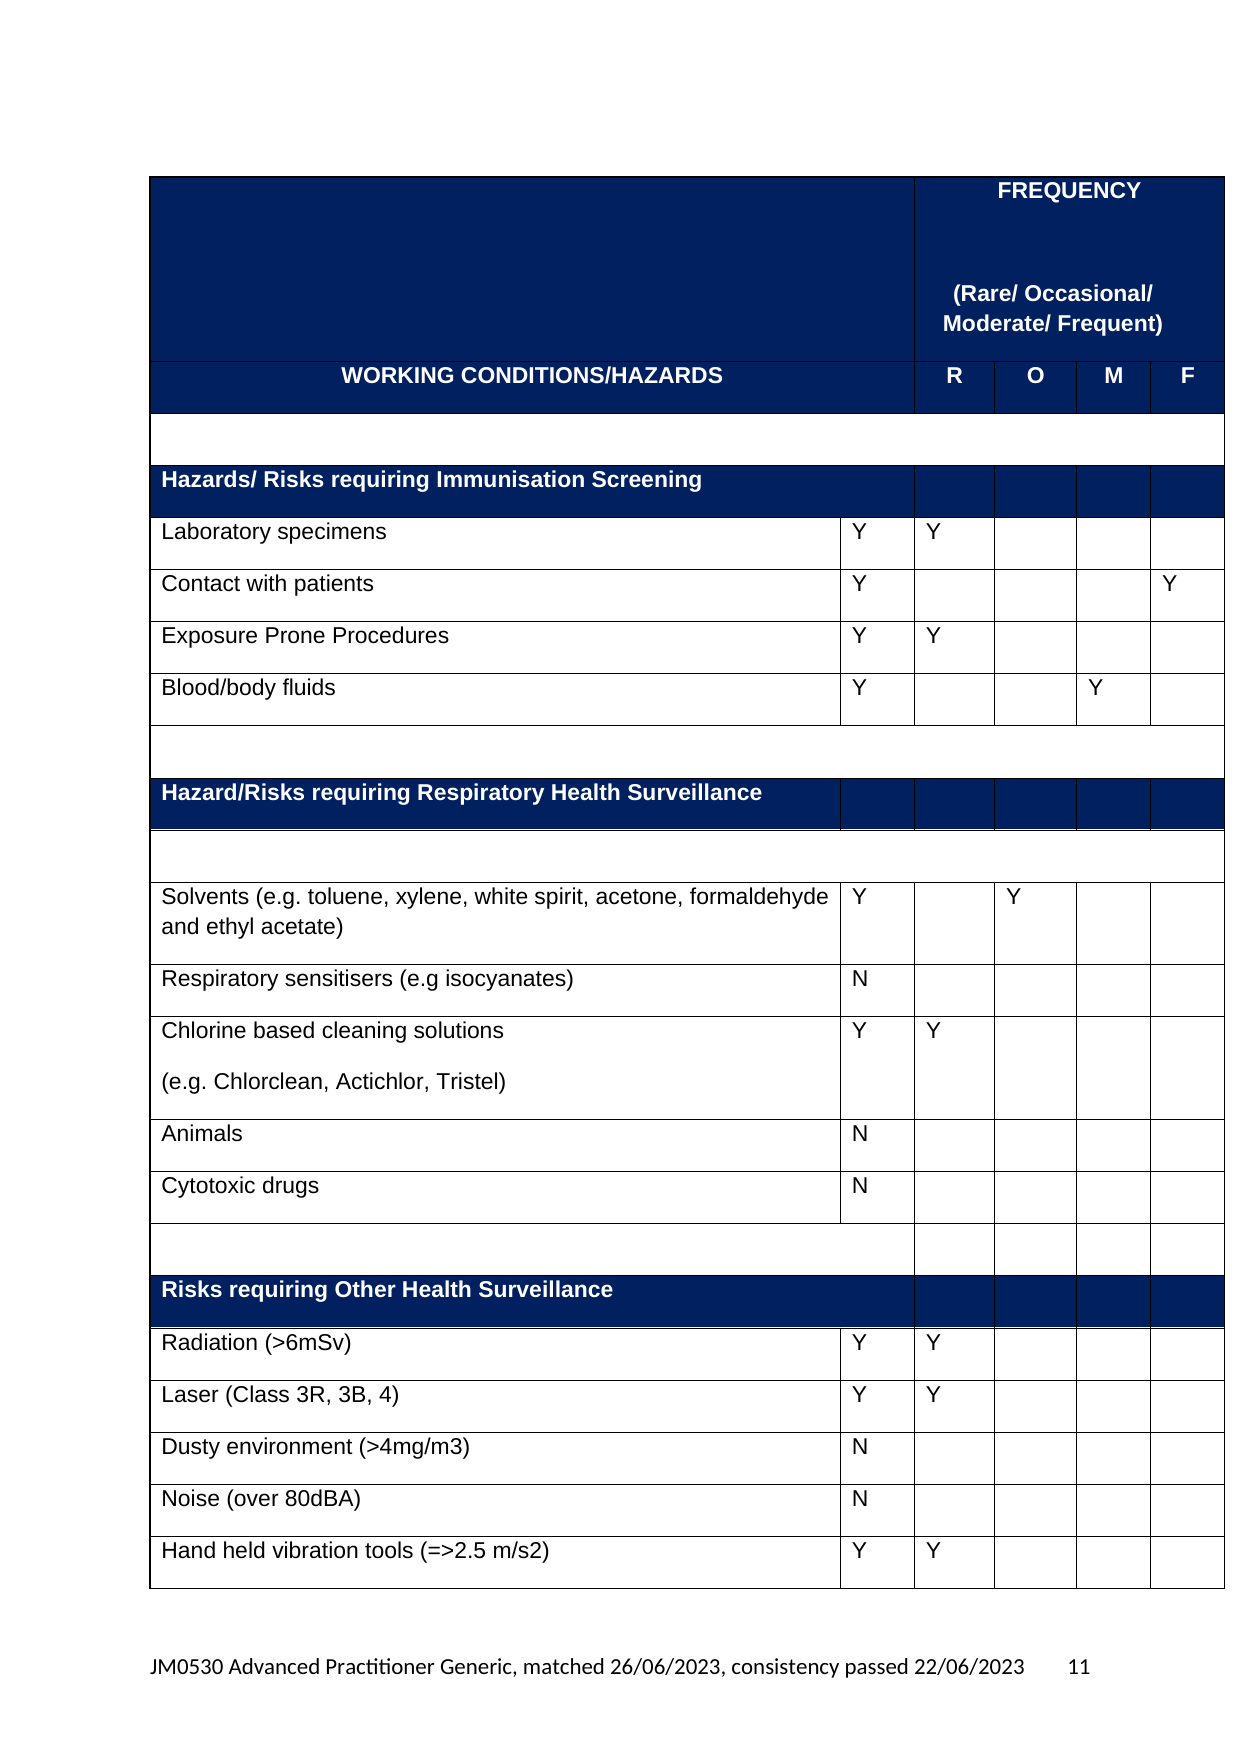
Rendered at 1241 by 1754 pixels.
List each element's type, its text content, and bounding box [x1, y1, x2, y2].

table_cell Chlorine based cleaning solutions (e.g. Chlorclean, Actichlor, Tristel) [151, 1017, 840, 1119]
table_cell Laser (Class 3R, 3B, 4) [151, 1381, 840, 1432]
table_cell [151, 414, 1224, 465]
table_cell [1151, 1381, 1224, 1432]
table_cell [995, 1381, 1076, 1432]
table_cell [1077, 1276, 1150, 1327]
table_cell Hazard/Risks requiring Respiratory Health Surveillance [151, 779, 840, 829]
table_cell Y [915, 1537, 994, 1588]
table_cell [1151, 883, 1224, 964]
table_cell [995, 1276, 1076, 1327]
table_cell Solvents (e.g. toluene, xylene, white spirit, acetone, formaldehyde and ethyl acetate) [151, 883, 840, 964]
table_cell [1077, 1120, 1150, 1171]
table_cell [1077, 1329, 1150, 1379]
table_cell [1151, 1485, 1224, 1536]
table_cell [915, 1433, 994, 1484]
table_cell Y [995, 883, 1076, 964]
table_cell [1077, 466, 1150, 517]
table_cell [1077, 779, 1150, 829]
table_cell Y [915, 1381, 994, 1432]
table_cell [915, 1276, 994, 1327]
table_cell [995, 1172, 1076, 1223]
table_cell [1077, 1172, 1150, 1223]
table_cell Y [1077, 674, 1150, 725]
table_cell Dusty environment (>4mg/m3) [151, 1433, 840, 1484]
table_cell M [1077, 362, 1150, 413]
table_cell [1151, 1017, 1224, 1119]
table_cell [995, 779, 1076, 829]
table_cell Respiratory sensitisers (e.g isocyanates) [151, 965, 840, 1016]
table_cell [915, 1224, 994, 1275]
table_cell [1151, 1172, 1224, 1223]
table_cell [995, 1433, 1076, 1484]
table_cell Y [1151, 570, 1224, 621]
table_cell Y [841, 674, 914, 725]
table_cell [1077, 1224, 1150, 1275]
table_cell [1077, 1017, 1150, 1119]
table_cell [1077, 1485, 1150, 1536]
table_cell Animals [151, 1120, 840, 1171]
table_cell WORKING CONDITIONS/HAZARDS [151, 362, 914, 413]
table_cell [841, 779, 914, 829]
table_cell N [841, 1172, 914, 1223]
table_cell [915, 965, 994, 1016]
table_cell Y [841, 883, 914, 964]
table_cell Laboratory specimens [151, 518, 840, 569]
table_cell O [995, 362, 1076, 413]
table_cell Y [915, 1329, 994, 1379]
table_cell [995, 674, 1076, 725]
table_cell [915, 674, 994, 725]
table_cell Cytotoxic drugs [151, 1172, 840, 1223]
table_cell Y [915, 1017, 994, 1119]
table_cell [995, 1017, 1076, 1119]
table_cell [1077, 570, 1150, 621]
table_cell [915, 1172, 994, 1223]
table_cell [1077, 1381, 1150, 1432]
table_cell N [841, 1433, 914, 1484]
table_cell Y [841, 518, 914, 569]
table_cell [915, 1485, 994, 1536]
table_cell [1077, 1537, 1150, 1588]
table_cell [1151, 622, 1224, 673]
table_cell Blood/body fluids [151, 674, 840, 725]
table_cell Y [841, 622, 914, 673]
table_cell Noise (over 80dBA) [151, 1485, 840, 1536]
table_header FREQUENCY (Rare/ Occasional/ Moderate/ Frequent) [915, 178, 1224, 361]
table_cell [1151, 1433, 1224, 1484]
table_cell Radiation (>6mSv) [151, 1329, 840, 1379]
table_cell [151, 726, 1224, 777]
table_cell F [1151, 362, 1224, 413]
table_cell [915, 883, 994, 964]
table_cell [915, 779, 994, 829]
table_cell [915, 570, 994, 621]
table_cell [1077, 518, 1150, 569]
table_cell Contact with patients [151, 570, 840, 621]
table_cell [1151, 466, 1224, 517]
table_cell [151, 831, 1224, 882]
table_cell [1077, 965, 1150, 1016]
table_cell [1151, 1537, 1224, 1588]
table_cell [1151, 1224, 1224, 1275]
table_cell [1151, 1276, 1224, 1327]
table_cell [995, 1329, 1076, 1379]
table_cell N [841, 1120, 914, 1171]
table_cell Y [841, 1537, 914, 1588]
table_cell [1151, 674, 1224, 725]
table_cell [995, 1537, 1076, 1588]
table_cell Hand held vibration tools (=>2.5 m/s2) [151, 1537, 840, 1588]
table_cell Exposure Prone Procedures [151, 622, 840, 673]
table_cell Y [841, 1329, 914, 1379]
table_cell [1151, 779, 1224, 829]
table_cell [1151, 1329, 1224, 1379]
table_cell [995, 1224, 1076, 1275]
table_cell [915, 466, 994, 517]
table_cell [995, 570, 1076, 621]
table_cell Y [841, 1381, 914, 1432]
table_header [151, 178, 914, 361]
table_cell [995, 1485, 1076, 1536]
table_cell Y [841, 1017, 914, 1119]
table_cell Y [841, 570, 914, 621]
table_cell [1151, 965, 1224, 1016]
table_cell [995, 1120, 1076, 1171]
table_cell [151, 1224, 914, 1275]
table_cell Y [915, 622, 994, 673]
table_cell Hazards/ Risks requiring Immunisation Screening [151, 466, 914, 517]
table_cell [1077, 883, 1150, 964]
table_cell [995, 466, 1076, 517]
table_cell Y [915, 518, 994, 569]
table_cell [1077, 622, 1150, 673]
table_cell [915, 1120, 994, 1171]
table_cell R [915, 362, 994, 413]
table_cell Risks requiring Other Health Surveillance [151, 1276, 914, 1327]
table_cell [1151, 518, 1224, 569]
table_cell [995, 518, 1076, 569]
table_cell [1151, 1120, 1224, 1171]
table_cell N [841, 1485, 914, 1536]
table_cell [995, 622, 1076, 673]
table_cell [995, 965, 1076, 1016]
table_cell N [841, 965, 914, 1016]
table_cell [1077, 1433, 1150, 1484]
